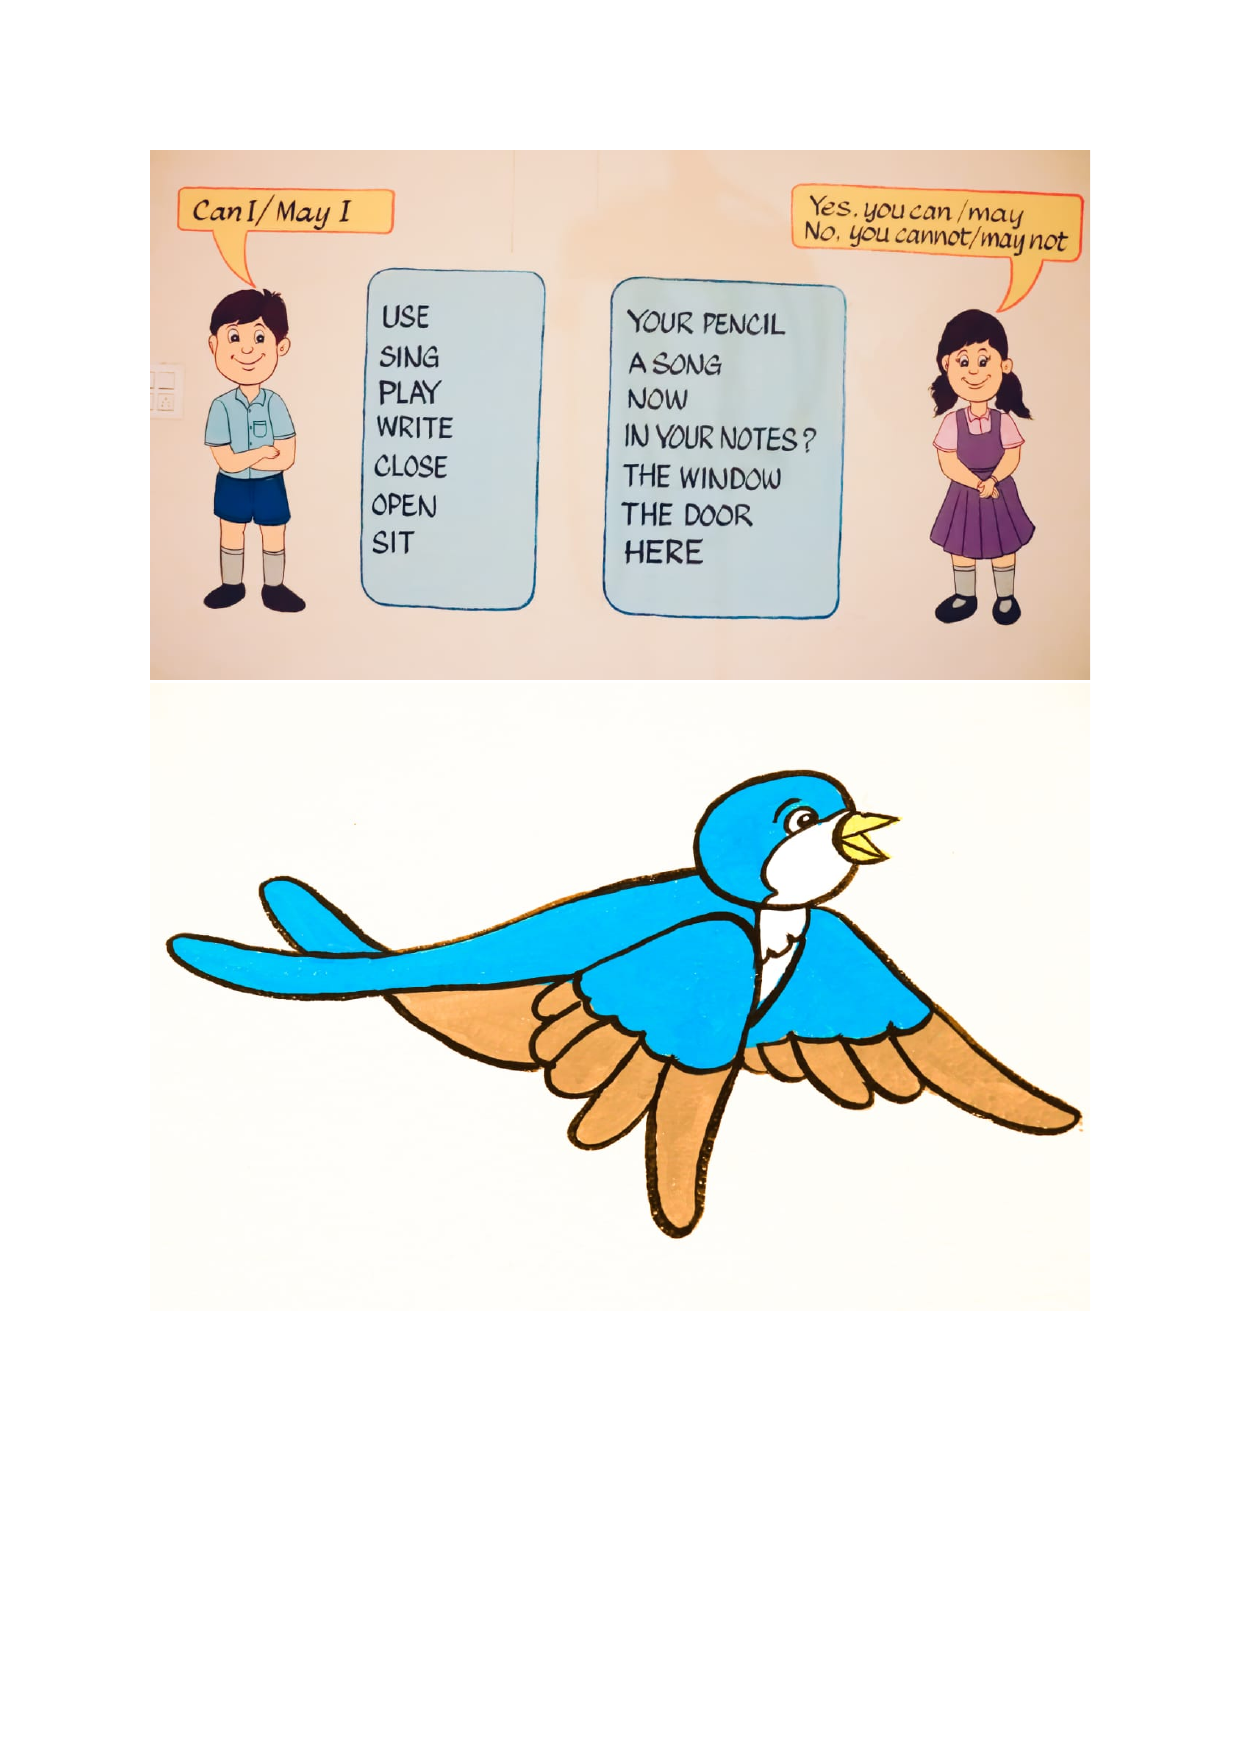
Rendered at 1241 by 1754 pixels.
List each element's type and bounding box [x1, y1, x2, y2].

picture [150, 683, 1091, 1311]
picture [150, 150, 1091, 680]
